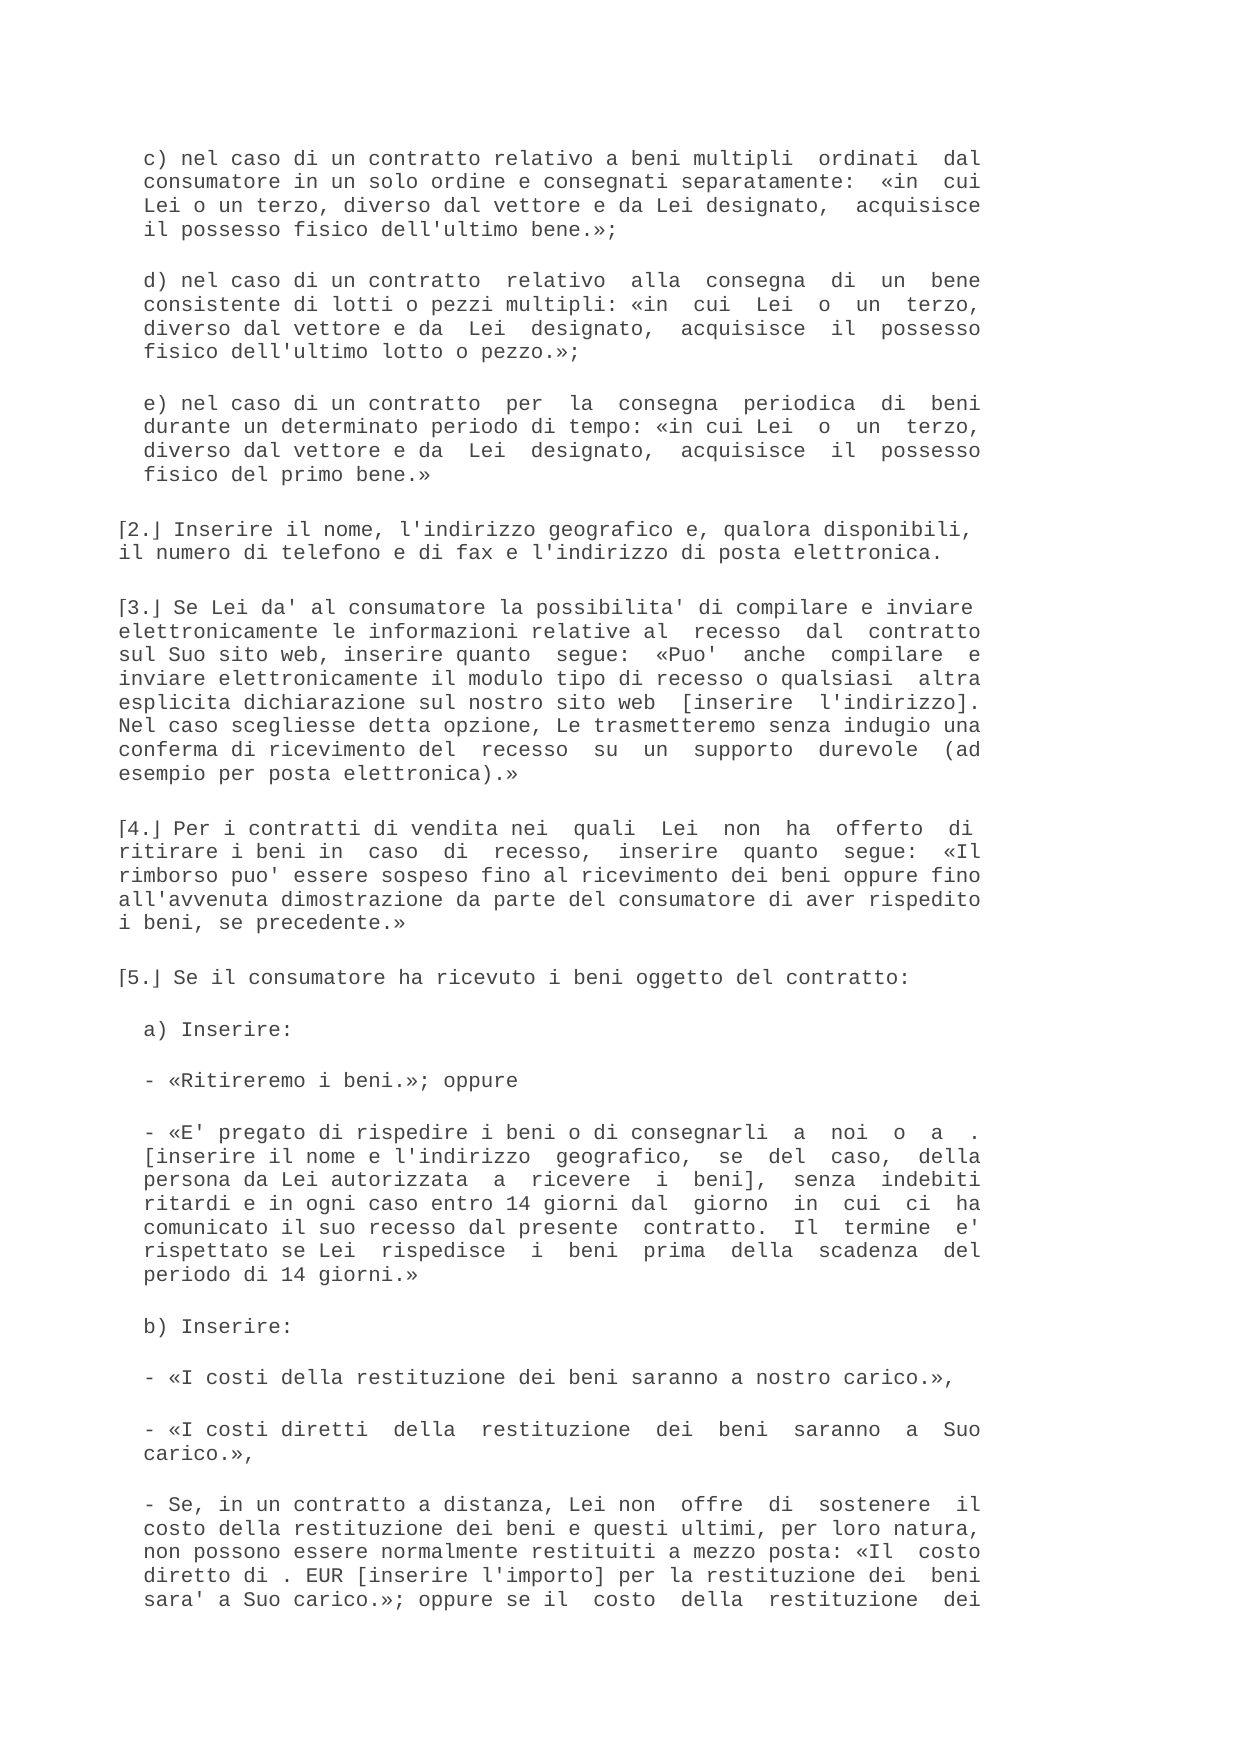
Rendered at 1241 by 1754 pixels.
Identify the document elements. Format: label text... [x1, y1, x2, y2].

text il numero di telefono e di fax e l'indirizzo di posta elettronica. [118, 542, 1122, 566]
text Lei o un terzo, diverso dal vettore e da Lei designato, acquisisce [118, 195, 1122, 218]
text b) Inserire: [118, 1316, 1122, 1339]
text c) nel caso di un contratto relativo a beni multipli ordinati dal [118, 148, 1122, 171]
text a) Inserire: [118, 1019, 1122, 1042]
text ⌈4.⌋ Per i contratti di vendita nei quali Lei non ha offerto di [118, 814, 1122, 841]
text e) nel caso di un contratto per la consegna periodica di beni [118, 393, 1122, 416]
text conferma di ricevimento del recesso su un supporto durevole (ad [118, 739, 1122, 763]
text fisico del primo bene.» [118, 464, 1122, 487]
text ⌈2.⌋ Inserire il nome, l'indirizzo geografico e, qualora disponibili, [118, 515, 1122, 542]
text fisico dell'ultimo lotto o pezzo.»; [118, 341, 1122, 365]
text periodo di 14 giorni.» [118, 1264, 1122, 1288]
text non possono essere normalmente restituiti a mezzo posta: «Il costo [118, 1542, 1122, 1565]
text ⌈5.⌋ Se il consumatore ha ricevuto i beni oggetto del contratto: [118, 964, 1122, 991]
text all'avvenuta dimostrazione da parte del consumatore di aver rispedito [118, 888, 1122, 912]
text diverso dal vettore e da Lei designato, acquisisce il possesso [118, 317, 1122, 341]
text diretto di . EUR [inserire l'importo] per la restituzione dei beni [118, 1565, 1122, 1589]
text ⌈3.⌋ Se Lei da' al consumatore la possibilita' di compilare e inviare [118, 594, 1122, 621]
text - «I costi diretti della restituzione dei beni saranno a Suo [118, 1419, 1122, 1443]
text ritardi e in ogni caso entro 14 giorni dal giorno in cui ci ha [118, 1193, 1122, 1217]
text i beni, se precedente.» [118, 912, 1122, 936]
text [inserire il nome e l'indirizzo geografico, se del caso, della [118, 1146, 1122, 1169]
text costo della restituzione dei beni e questi ultimi, per loro natura, [118, 1518, 1122, 1542]
text - «I costi della restituzione dei beni saranno a nostro carico.», [118, 1367, 1122, 1391]
text rimborso puo' essere sospeso fino al ricevimento dei beni oppure fino [118, 865, 1122, 888]
text comunicato il suo recesso dal presente contratto. Il termine e' [118, 1217, 1122, 1240]
text durante un determinato periodo di tempo: «in cui Lei o un terzo, [118, 416, 1122, 440]
text d) nel caso di un contratto relativo alla consegna di un bene [118, 270, 1122, 294]
text consumatore in un solo ordine e consegnati separatamente: «in cui [118, 171, 1122, 195]
text - Se, in un contratto a distanza, Lei non offre di sostenere il [118, 1494, 1122, 1518]
text sul Suo sito web, inserire quanto segue: «Puo' anche compilare e [118, 644, 1122, 668]
text esplicita dichiarazione sul nostro sito web [inserire l'indirizzo]. [118, 692, 1122, 715]
text rispettato se Lei rispedisce i beni prima della scadenza del [118, 1240, 1122, 1264]
text inviare elettronicamente il modulo tipo di recesso o qualsiasi altra [118, 668, 1122, 692]
text diverso dal vettore e da Lei designato, acquisisce il possesso [118, 440, 1122, 464]
text consistente di lotti o pezzi multipli: «in cui Lei o un terzo, [118, 294, 1122, 317]
text elettronicamente le informazioni relative al recesso dal contratto [118, 621, 1122, 644]
text sara' a Suo carico.»; oppure se il costo della restituzione dei [118, 1589, 1122, 1612]
text - «E' pregato di rispedire i beni o di consegnarli a noi o a . [118, 1122, 1122, 1146]
text ritirare i beni in caso di recesso, inserire quanto segue: «Il [118, 841, 1122, 865]
text il possesso fisico dell'ultimo bene.»; [118, 218, 1122, 242]
text Nel caso scegliesse detta opzione, Le trasmetteremo senza indugio una [118, 715, 1122, 739]
text - «Ritireremo i beni.»; oppure [118, 1070, 1122, 1094]
text persona da Lei autorizzata a ricevere i beni], senza indebiti [118, 1169, 1122, 1193]
text carico.», [118, 1443, 1122, 1466]
text esempio per posta elettronica).» [118, 763, 1122, 786]
